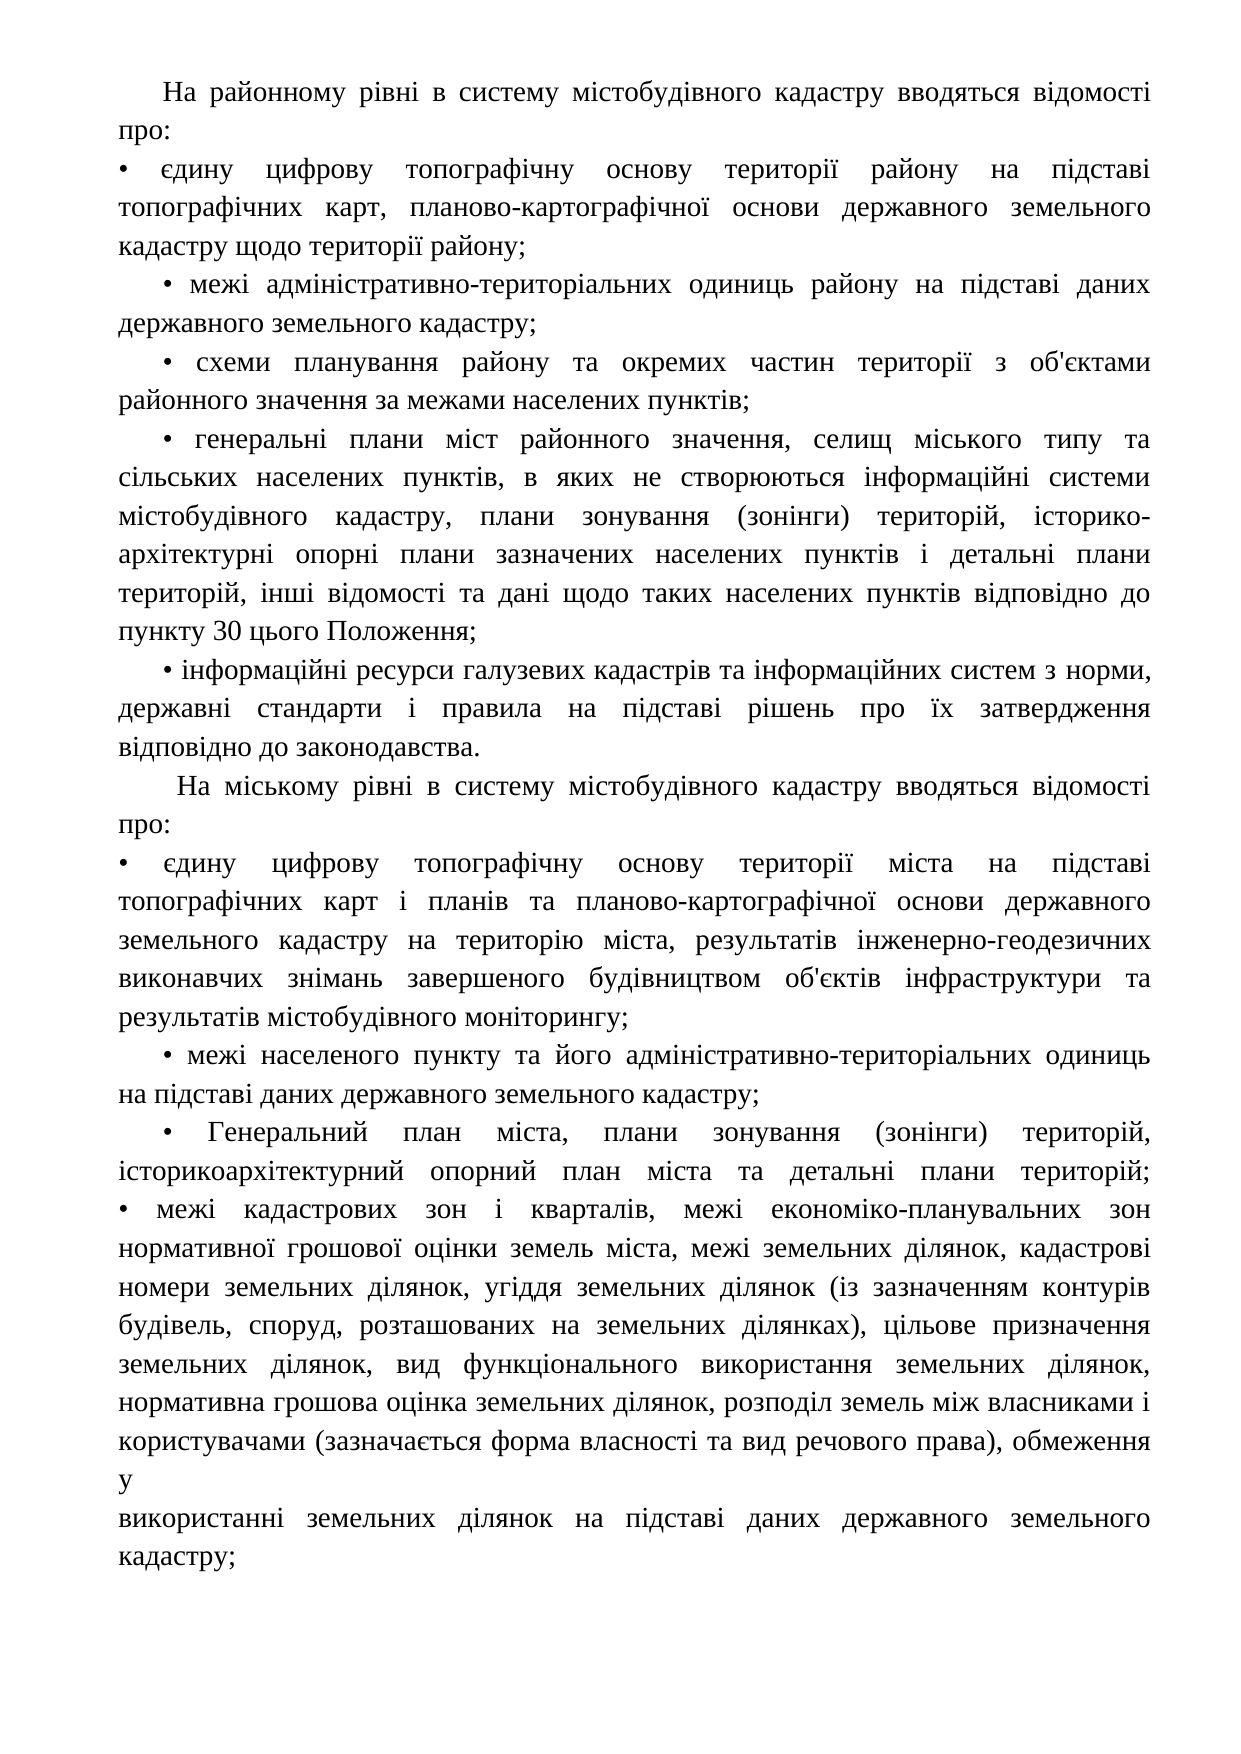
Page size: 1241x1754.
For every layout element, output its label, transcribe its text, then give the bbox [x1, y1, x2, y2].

text • інформаційні ресурси галузевих кадастрів та інформаційних систем з норми, державні стандарти і правила на підставі рішень про їх затвердження відповідно до законодавства. [118, 652, 1152, 763]
text • Генеральний план міста, плани зонування (зонінги) територій, історикоархітектурний опорний план міста та детальні плани територій; • межі кадастрових зон і кварталів, межі економіко-планувальних зон нормативної грошової оцінки земель міста, межі земельних ділянок, кадастрові номери земельних ділянок, угіддя земельних ділянок (із зазначенням контурів будівель, споруд, розташованих на земельних ділянках), цільове призначення земельних ділянок, вид функціонального використання земельних ділянок, нормативна грошова оцінка земельних ділянок, розподіл земель між власниками і користувачами (зазначається форма власності та вид речового права), обмеження у використанні земельних ділянок на підставі даних державного земельного кадастру; [118, 1114, 1152, 1572]
text На районному рівні в систему містобудівного кадастру вводяться відомості про: • єдину цифрову топографічну основу території району на підставі топографічних карт, планово-картографічної основи державного земельного кадастру щодо території району; [118, 74, 1152, 262]
text • генеральні плани міст районного значення, селищ міського типу та сільських населених пунктів, в яких не створюються інформаційні системи містобудівного кадастру, плани зонування (зонінги) територій, історико-архітектурні опорні плани зазначених населених пунктів і детальні плани територій, інші відомості та дані щодо таких населених пунктів відповідно до пункту 30 цього Положення; [118, 421, 1152, 647]
text • схеми планування району та окремих частин території з об'єктами районного значення за межами населених пунктів; [118, 344, 1152, 416]
text На міському рівні в систему містобудівного кадастру вводяться відомості про: • єдину цифрову топографічну основу території міста на підставі топографічних карт і планів та планово-картографічної основи державного земельного кадастру на територію міста, результатів інженерно-геодезичних виконавчих знімань завершеного будівництвом об'єктів інфраструктури та результатів містобудівного моніторингу; [118, 768, 1152, 1032]
text • межі адміністративно-територіальних одиниць району на підставі даних державного земельного кадастру; [118, 267, 1152, 339]
text • межі населеного пункту та його адміністративно-територіальних одиниць на підставі даних державного земельного кадастру; [118, 1037, 1152, 1109]
